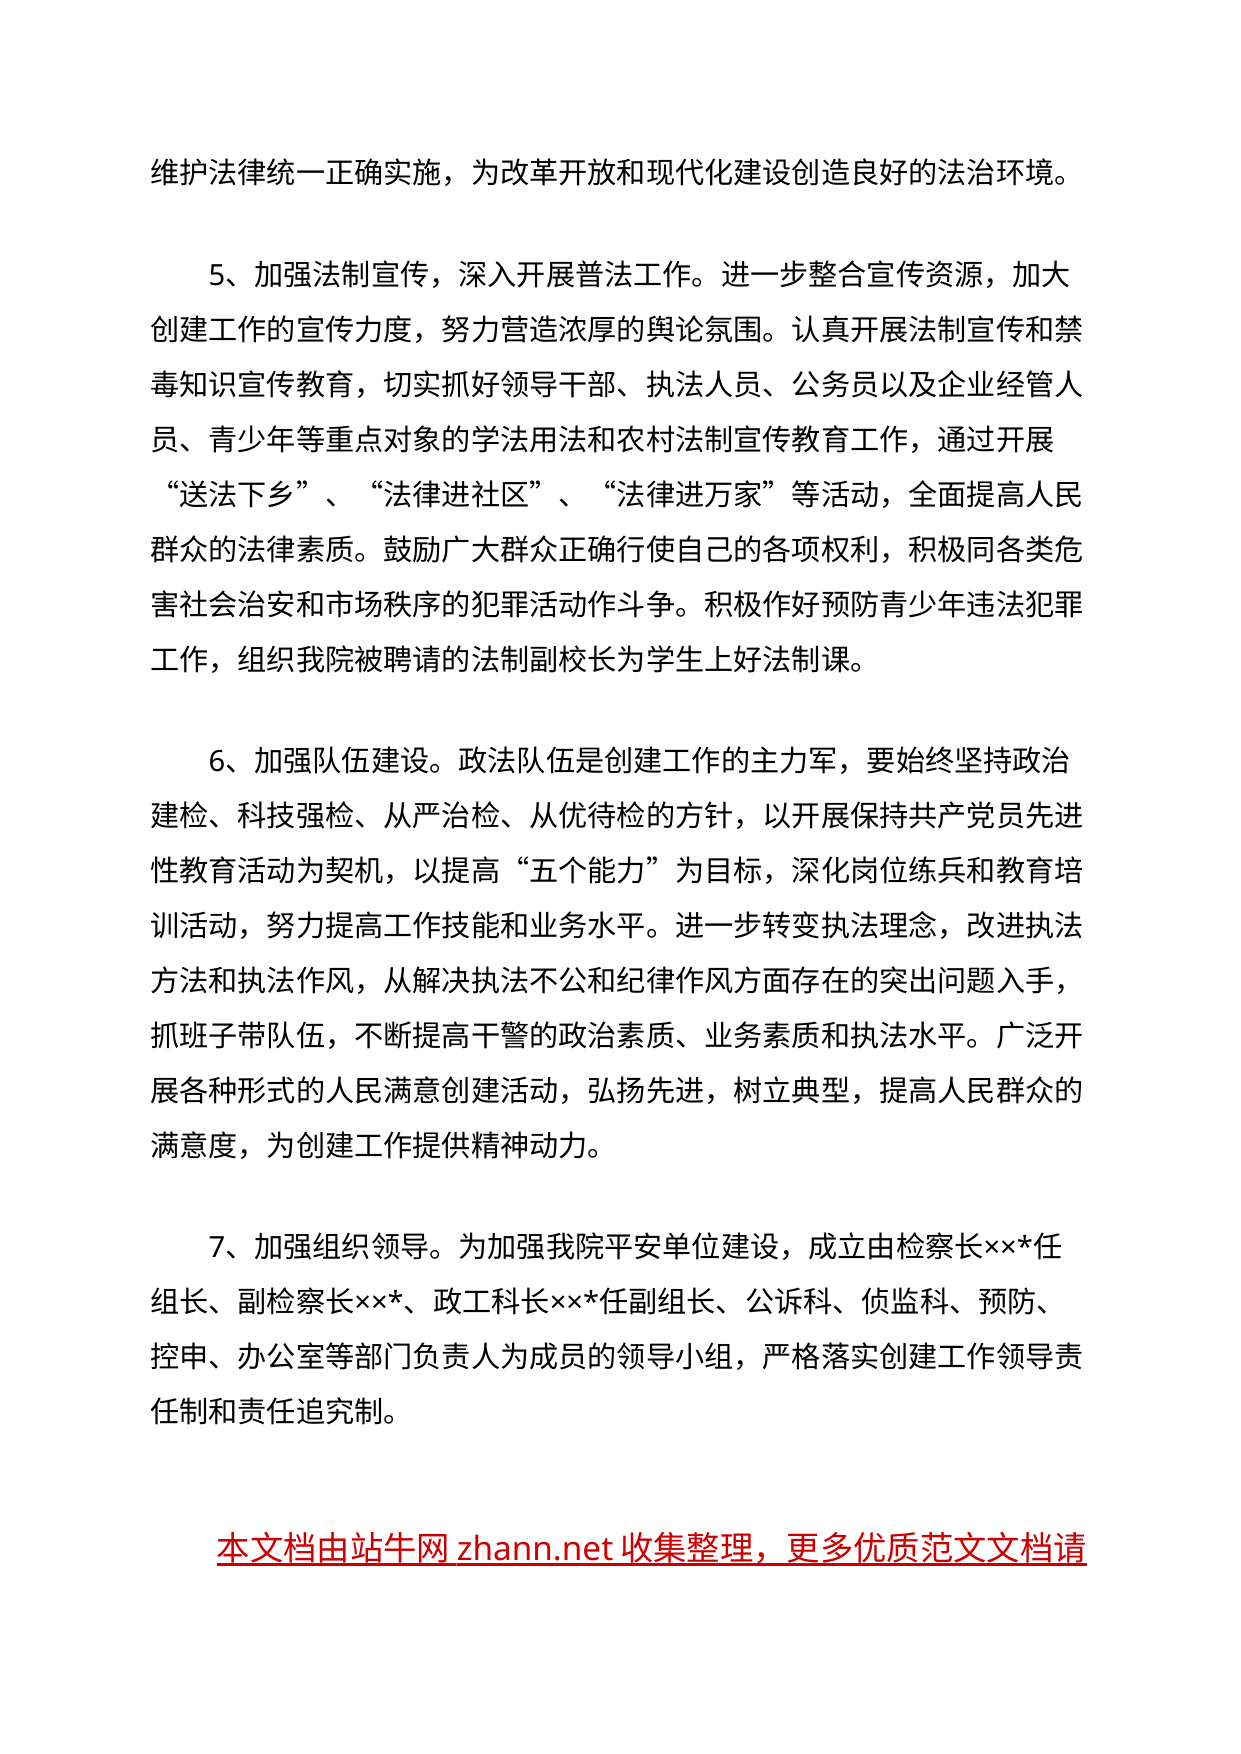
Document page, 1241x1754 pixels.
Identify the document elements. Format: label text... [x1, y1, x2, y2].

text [150, 1522, 1090, 1570]
text 7、加强组织领导。为加强我院平安单位建设，成立由检察长××*任组长、副检察长××*、政工科长××*任副组长、公诉科、侦监科、预防、控申、办公室等部门负责人为成员的领导小组，严格落实创建工作领导责任制和责任追究制。 [150, 1224, 1090, 1431]
text 5、加强法制宣传，深入开展普法工作。进一步整合宣传资源，加大创建工作的宣传力度，努力营造浓厚的舆论氛围。认真开展法制宣传和禁毒知识宣传教育，切实抓好领导干部、执法人员、公务员以及企业经管人员、青少年等重点对象的学法用法和农村法制宣传教育工作，通过开展“送法下乡”、“法律进社区”、“法律进万家”等活动，全面提高人民群众的法律素质。鼓励广大群众正确行使自己的各项权利，积极同各类危害社会治安和市场秩序的犯罪活动作斗争。积极作好预防青少年违法犯罪工作，组织我院被聘请的法制副校长为学生上好法制课。 [150, 252, 1090, 678]
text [150, 150, 1090, 192]
text 6、加强队伍建设。政法队伍是创建工作的主力军，要始终坚持政治建检、科技强检、从严治检、从优待检的方针，以开展保持共产党员先进性教育活动为契机，以提高“五个能力”为目标，深化岗位练兵和教育培训活动，努力提高工作技能和业务水平。进一步转变执法理念，改进执法方法和执法作风，从解决执法不公和纪律作风方面存在的突出问题入手，抓班子带队伍，不断提高干警的政治素质、业务素质和执法水平。广泛开展各种形式的人民满意创建活动，弘扬先进，树立典型，提高人民群众的满意度，为创建工作提供精神动力。 [150, 738, 1090, 1164]
